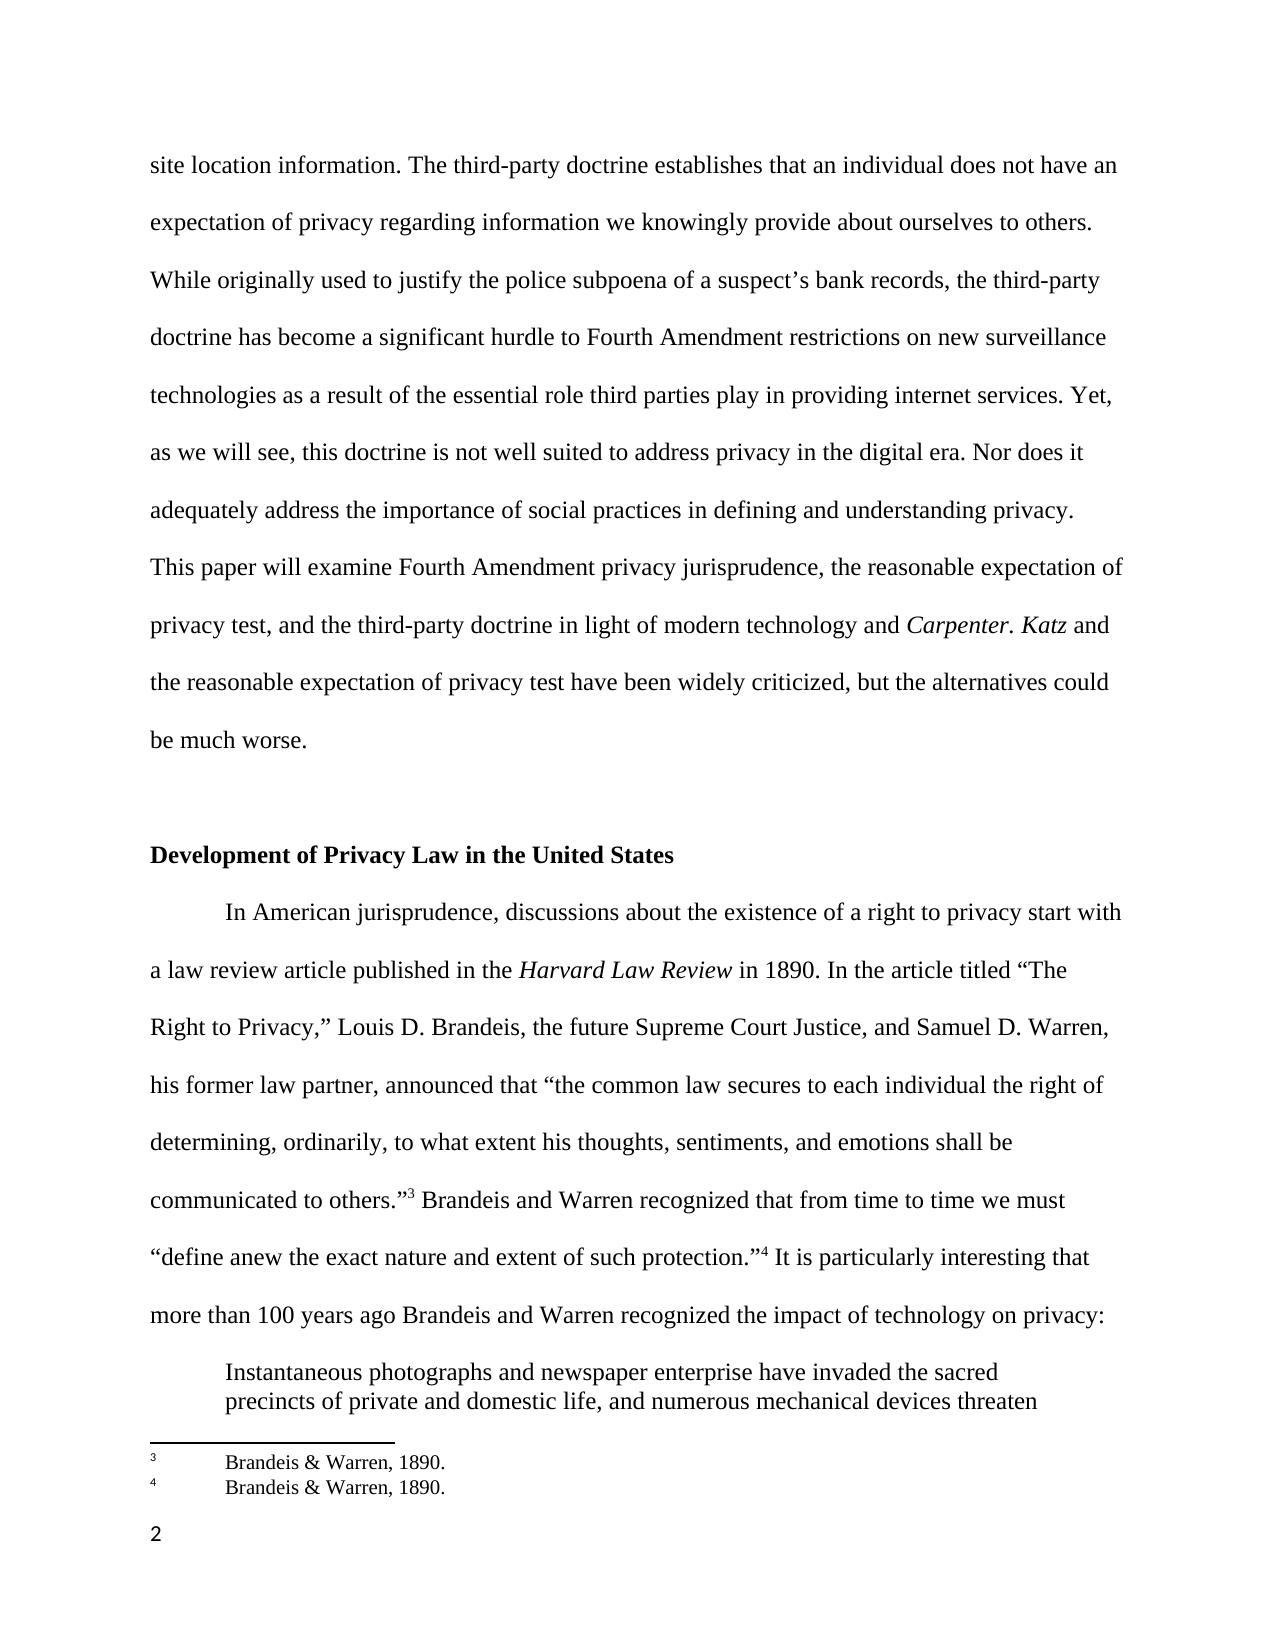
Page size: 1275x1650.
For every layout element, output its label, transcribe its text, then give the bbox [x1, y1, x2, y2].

text Development of Privacy Law in the United States [150, 840, 1125, 869]
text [150, 150, 1125, 754]
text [225, 1357, 1050, 1415]
text In American jurisprudence, discussions about the existence of a right to privacy start with a law review article published in the Harvard Law Review in 1890. In the article titled “The Right to Privacy,” Louis D. Brandeis, the future Supreme Court Justice, and Samuel D. Warren, his former law partner, announced that “the common law secures to each individual the right of determining, ordinarily, to what extent his thoughts, sentiments, and emotions shall be communicated to others.” Brandeis and Warren recognized that from time to time we must “define anew the exact nature and extent of such protection.” It is particularly interesting that more than 100 years ago Brandeis and Warren recognized the impact of technology on privacy: [150, 897, 1125, 1329]
